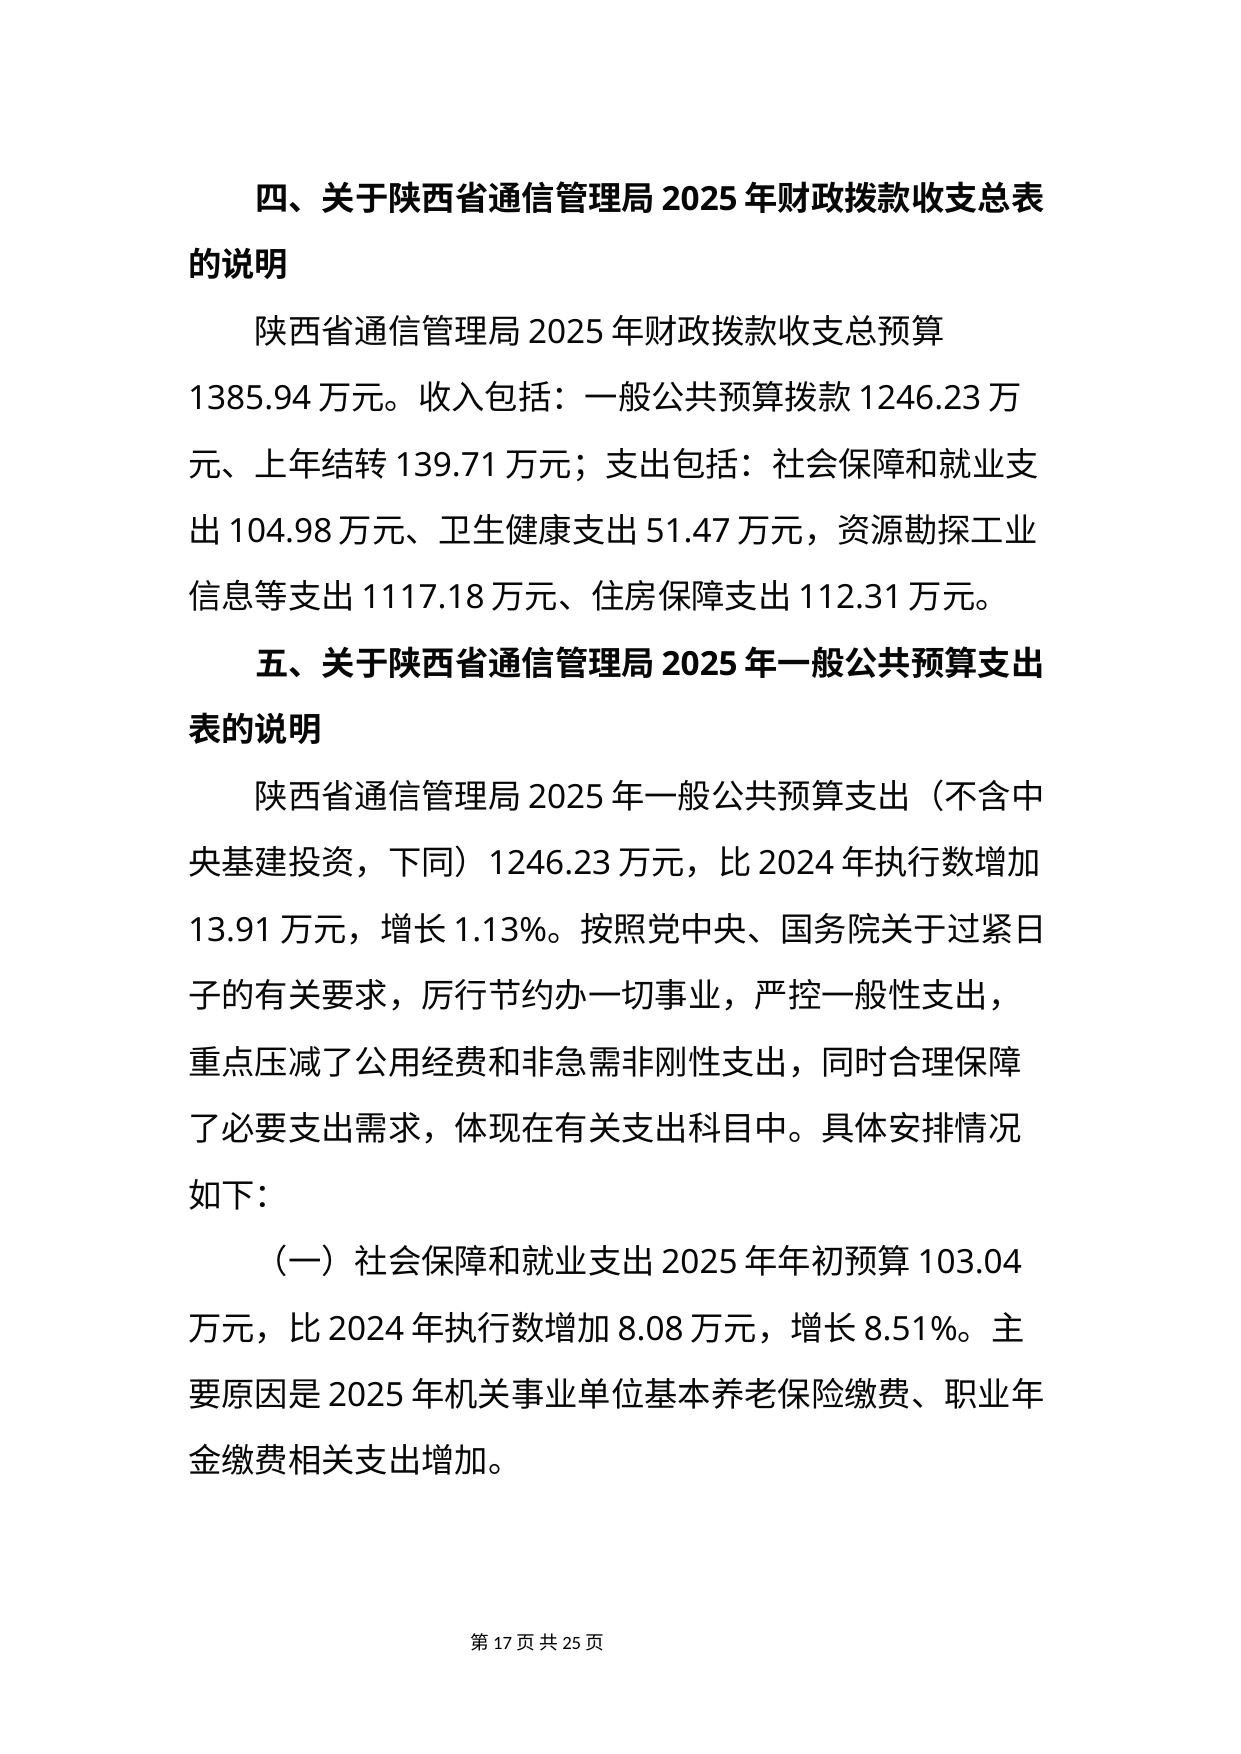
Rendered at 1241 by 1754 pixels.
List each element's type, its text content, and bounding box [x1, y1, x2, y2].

list 四、关于陕西省通信管理局2025年财政拨款收支总表的说明 [188, 162, 1052, 295]
list （一）社会保障和就业支出2025年年初预算103.04万元，比2024年执行数增加8.08万元，增长8.51%。主要原因是2025年机关事业单位基本养老保险缴费、职业年金缴费相关支出增加。 [188, 1226, 1052, 1492]
list 陕西省通信管理局2025年财政拨款收支总预算1385.94万元。收入包括：一般公共预算拨款1246.23万元、上年结转139.71万元；支出包括：社会保障和就业支出104.98万元、卫生健康支出51.47万元，资源勘探工业信息等支出1117.18万元、住房保障支出112.31万元。 [188, 295, 1052, 628]
list 陕西省通信管理局2025年一般公共预算支出（不含中央基建投资，下同）1246.23万元，比2024年执行数增加13.91万元，增长1.13%。按照党中央、国务院关于过紧日子的有关要求，厉行节约办一切事业，严控一般性支出，重点压减了公用经费和非急需非刚性支出，同时合理保障了必要支出需求，体现在有关支出科目中。具体安排情况如下： [188, 761, 1052, 1226]
list 五、关于陕西省通信管理局2025年一般公共预算支出表的说明 [188, 628, 1052, 761]
